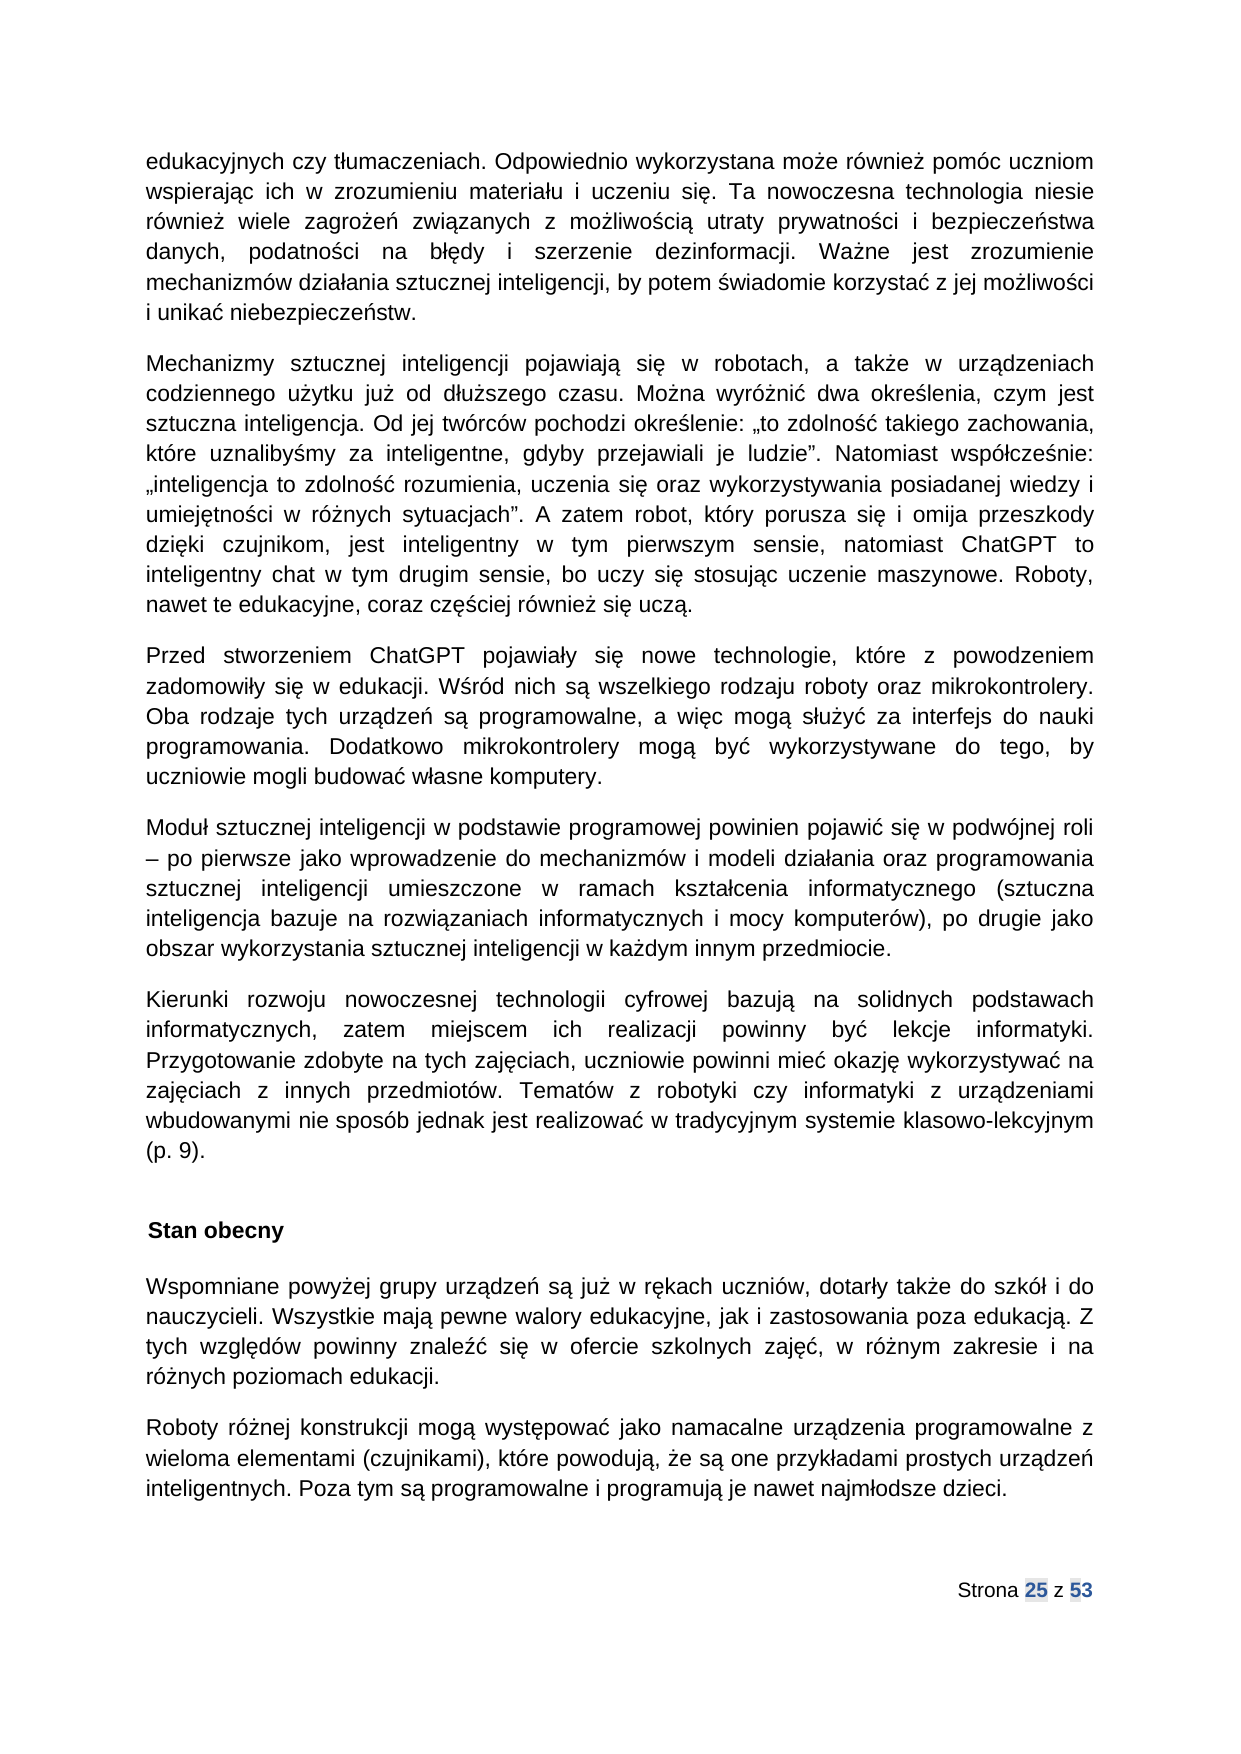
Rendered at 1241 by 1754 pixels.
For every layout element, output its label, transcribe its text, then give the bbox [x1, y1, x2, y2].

text Stan obecny [148, 1217, 1093, 1244]
text Roboty różnej konstrukcji mogą występować jako namacalne urządzenia programowalne z wieloma elementami (czujnikami), które powodują, że są one przykładami prostych urządzeń inteligentnych. Poza tym są programowalne i programują je nawet najmłodsze dzieci. [146, 1414, 1095, 1501]
text Przed stworzeniem ChatGPT pojawiały się nowe technologie, które z powodzeniem zadomowiły się w edukacji. Wśród nich są wszelkiego rodzaju roboty oraz mikrokontrolery. Oba rodzaje tych urządzeń są programowalne, a więc mogą służyć za interfejs do nauki programowania. Dodatkowo mikrokontrolery mogą być wykorzystywane do tego, by uczniowie mogli budować własne komputery. [146, 642, 1095, 789]
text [146, 148, 1095, 325]
text Wspomniane powyżej grupy urządzeń są już w rękach uczniów, dotarły także do szkół i do nauczycieli. Wszystkie mają pewne walory edukacyjne, jak i zastosowania poza edukacją. Z tych względów powinny znaleźć się w ofercie szkolnych zajęć, w różnym zakresie i na różnych poziomach edukacji. [146, 1273, 1095, 1389]
text Moduł sztucznej inteligencji w podstawie programowej powinien pojawić się w podwójnej roli – po pierwsze jako wprowadzenie do mechanizmów i modeli działania oraz programowania sztucznej inteligencji umieszczone w ramach kształcenia informatycznego (sztuczna inteligencja bazuje na rozwiązaniach informatycznych i mocy komputerów), po drugie jako obszar wykorzystania sztucznej inteligencji w każdym innym przedmiocie. [146, 814, 1095, 961]
text Kierunki rozwoju nowoczesnej technologii cyfrowej bazują na solidnych podstawach informatycznych, zatem miejscem ich realizacji powinny być lekcje informatyki. Przygotowanie zdobyte na tych zajęciach, uczniowie powinni mieć okazję wykorzystywać na zajęciach z innych przedmiotów. Tematów z robotyki czy informatyki z urządzeniami wbudowanymi nie sposób jednak jest realizować w tradycyjnym systemie klasowo-lekcyjnym (p. 9). [146, 986, 1095, 1163]
text Mechanizmy sztucznej inteligencji pojawiają się w robotach, a także w urządzeniach codziennego użytku już od dłuższego czasu. Można wyróżnić dwa określenia, czym jest sztuczna inteligencja. Od jej twórców pochodzi określenie: „to zdolność takiego zachowania, które uznalibyśmy za inteligentne, gdyby przejawiali je ludzie”. Natomiast współcześnie: „inteligencja to zdolność rozumienia, uczenia się oraz wykorzystywania posiadanej wiedzy i umiejętności w różnych sytuacjach”. A zatem robot, który porusza się i omija przeszkody dzięki czujnikom, jest inteligentny w tym pierwszym sensie, natomiast ChatGPT to inteligentny chat w tym drugim sensie, bo uczy się stosując uczenie maszynowe. Roboty, nawet te edukacyjne, coraz częściej również się uczą. [146, 350, 1095, 618]
